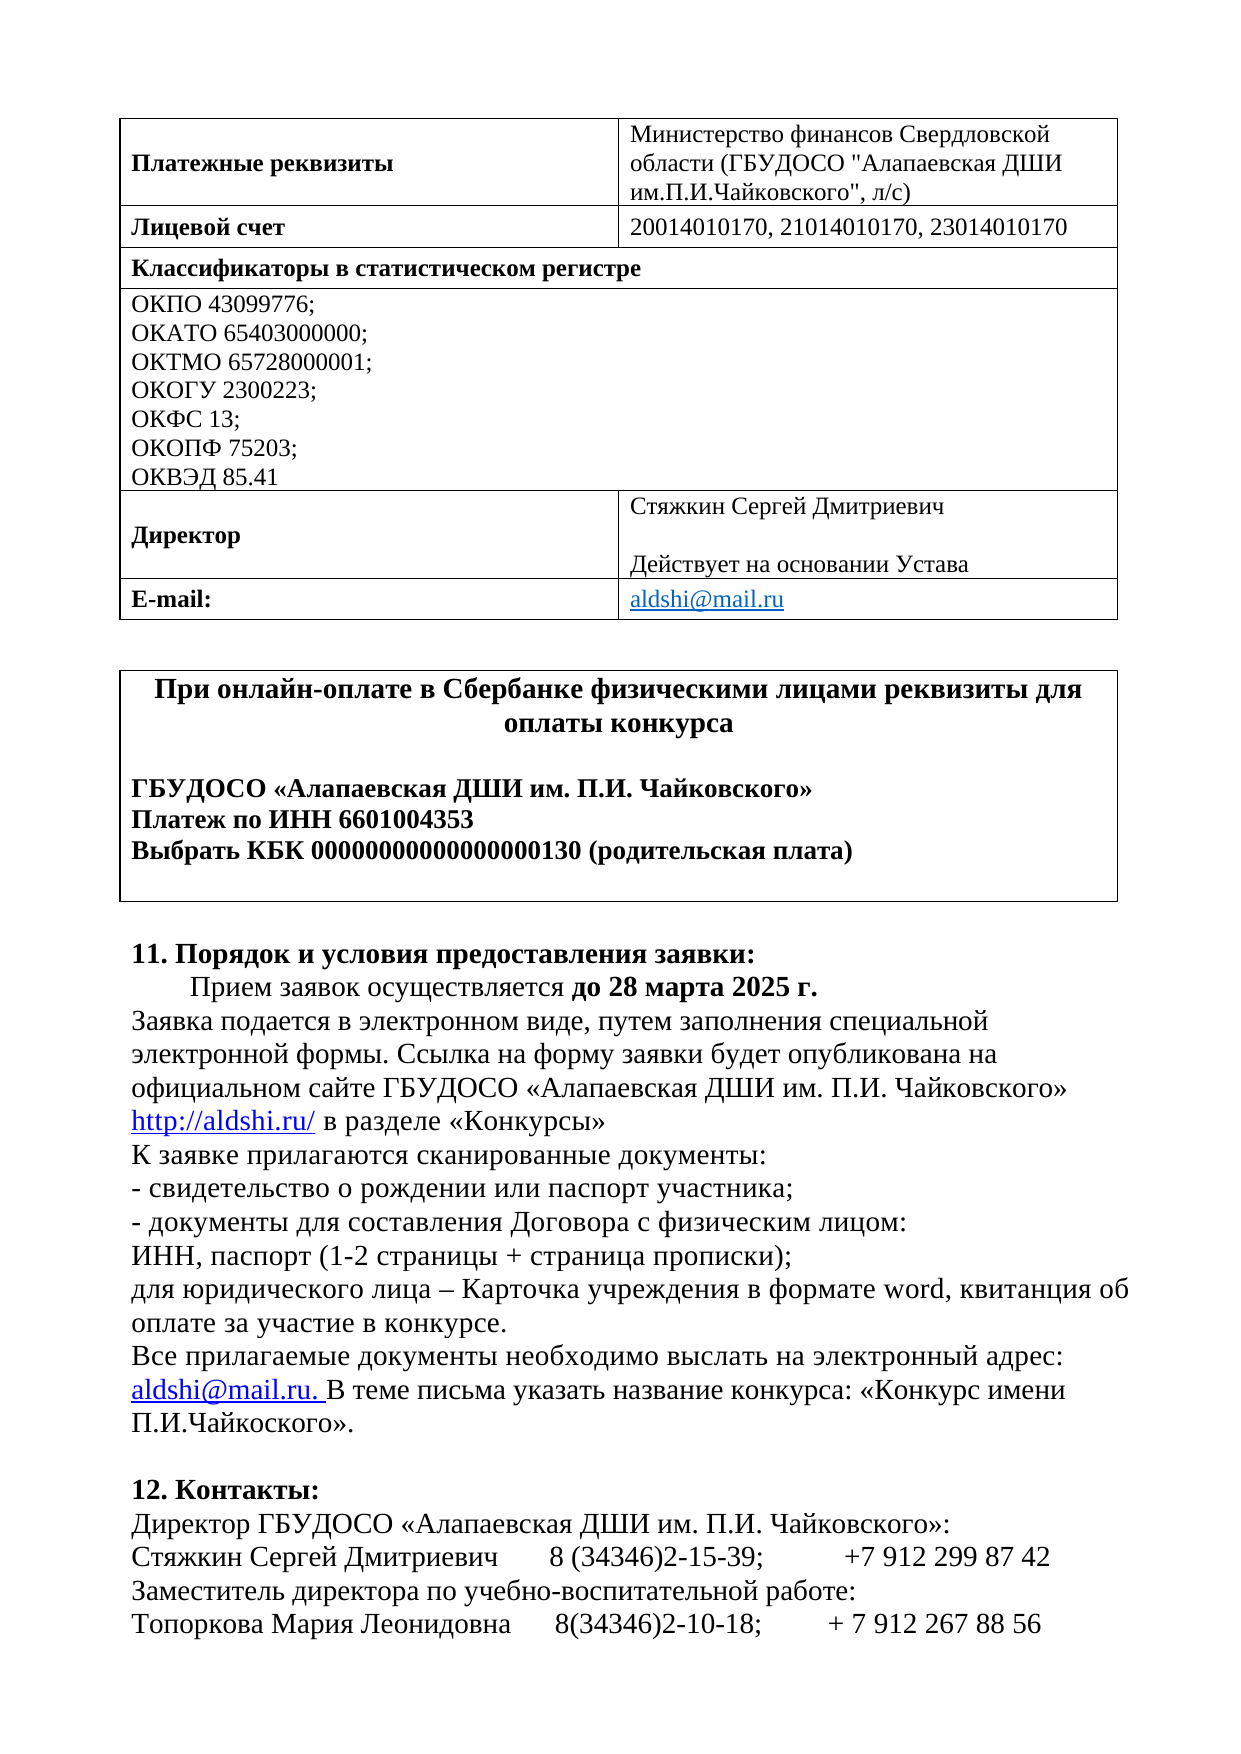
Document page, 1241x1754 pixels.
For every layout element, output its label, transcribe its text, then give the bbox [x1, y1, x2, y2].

text Топоркова Мария Леонидовна 8(34346)2-10-18; + 7 912 267 88 56 [131, 1607, 1144, 1640]
text Прием заявок осуществляется до 28 марта 2025 г. [131, 969, 1144, 1003]
table_cell Директор [121, 491, 618, 578]
text 11. Порядок и условия предоставления заявки: [131, 936, 1144, 969]
table_cell ОКПО 43099776; ОКАТО 65403000000; ОКТМО 65728000001; ОКОГУ 2300223; ОКФС 13; ОКОПФ 75203; ОКВЭД 85.41 [121, 289, 1117, 490]
table_cell Стяжкин Сергей Дмитриевич Действует на основании Устава [619, 491, 1117, 578]
text 12. Контакты: [131, 1472, 1144, 1506]
text Заявка подается в электронном виде, путем заполнения специальной электронной формы. Ссылка на форму заявки будет опубликована на официальном сайте ГБУДОСО «Алапаевская ДШИ им. П.И. Чайковского» http://aldshi.ru/ в разделе «Конкурсы» К заявке прилагаются сканированные документы: - свидетельство о рождении или паспорт участника; - документы для составления Договора с физическим лицом: ИНН, паспорт (1-2 страницы + страница прописки); [131, 1003, 1144, 1271]
table_cell Классификаторы в статистическом регистре [121, 248, 1117, 288]
text Директор ГБУДОСО «Алапаевская ДШИ им. П.И. Чайковского»: [131, 1506, 1144, 1539]
table_header При онлайн-оплате в Сбербанке физическими лицами реквизиты для оплаты конкурса ГБУДОСО «Алапаевская ДШИ им. П.И. Чайковского» Платеж по ИНН 6601004353 Выбрать КБК 00000000000000000130 (родительская плата) [121, 671, 1117, 901]
text для юридического лица – Карточка учреждения в формате word, квитанция об оплате за участие в конкурсе. Все прилагаемые документы необходимо выслать на электронный адрес: aldshi@mail.ru. В теме письма указать название конкурса: «Конкурс имени П.И.Чайкоского». [131, 1271, 1144, 1439]
text Стяжкин Сергей Дмитриевич 8 (34346)2-15-39; +7 912 299 87 42 [131, 1539, 1144, 1573]
text Заместитель директора по учебно-воспитательной работе: [131, 1573, 1144, 1607]
table_cell aldshi@mail.ru [619, 579, 1117, 619]
table_cell Министерство финансов Свердловской области (ГБУДОСО "Алапаевская ДШИ им.П.И.Чайковского", л/с) [619, 119, 1117, 205]
table_cell E-mail: [121, 579, 618, 619]
table_cell Лицевой счет [121, 206, 618, 247]
table_cell 20014010170, 21014010170, 23014010170 [619, 206, 1117, 247]
table_cell Платежные реквизиты [121, 119, 618, 205]
